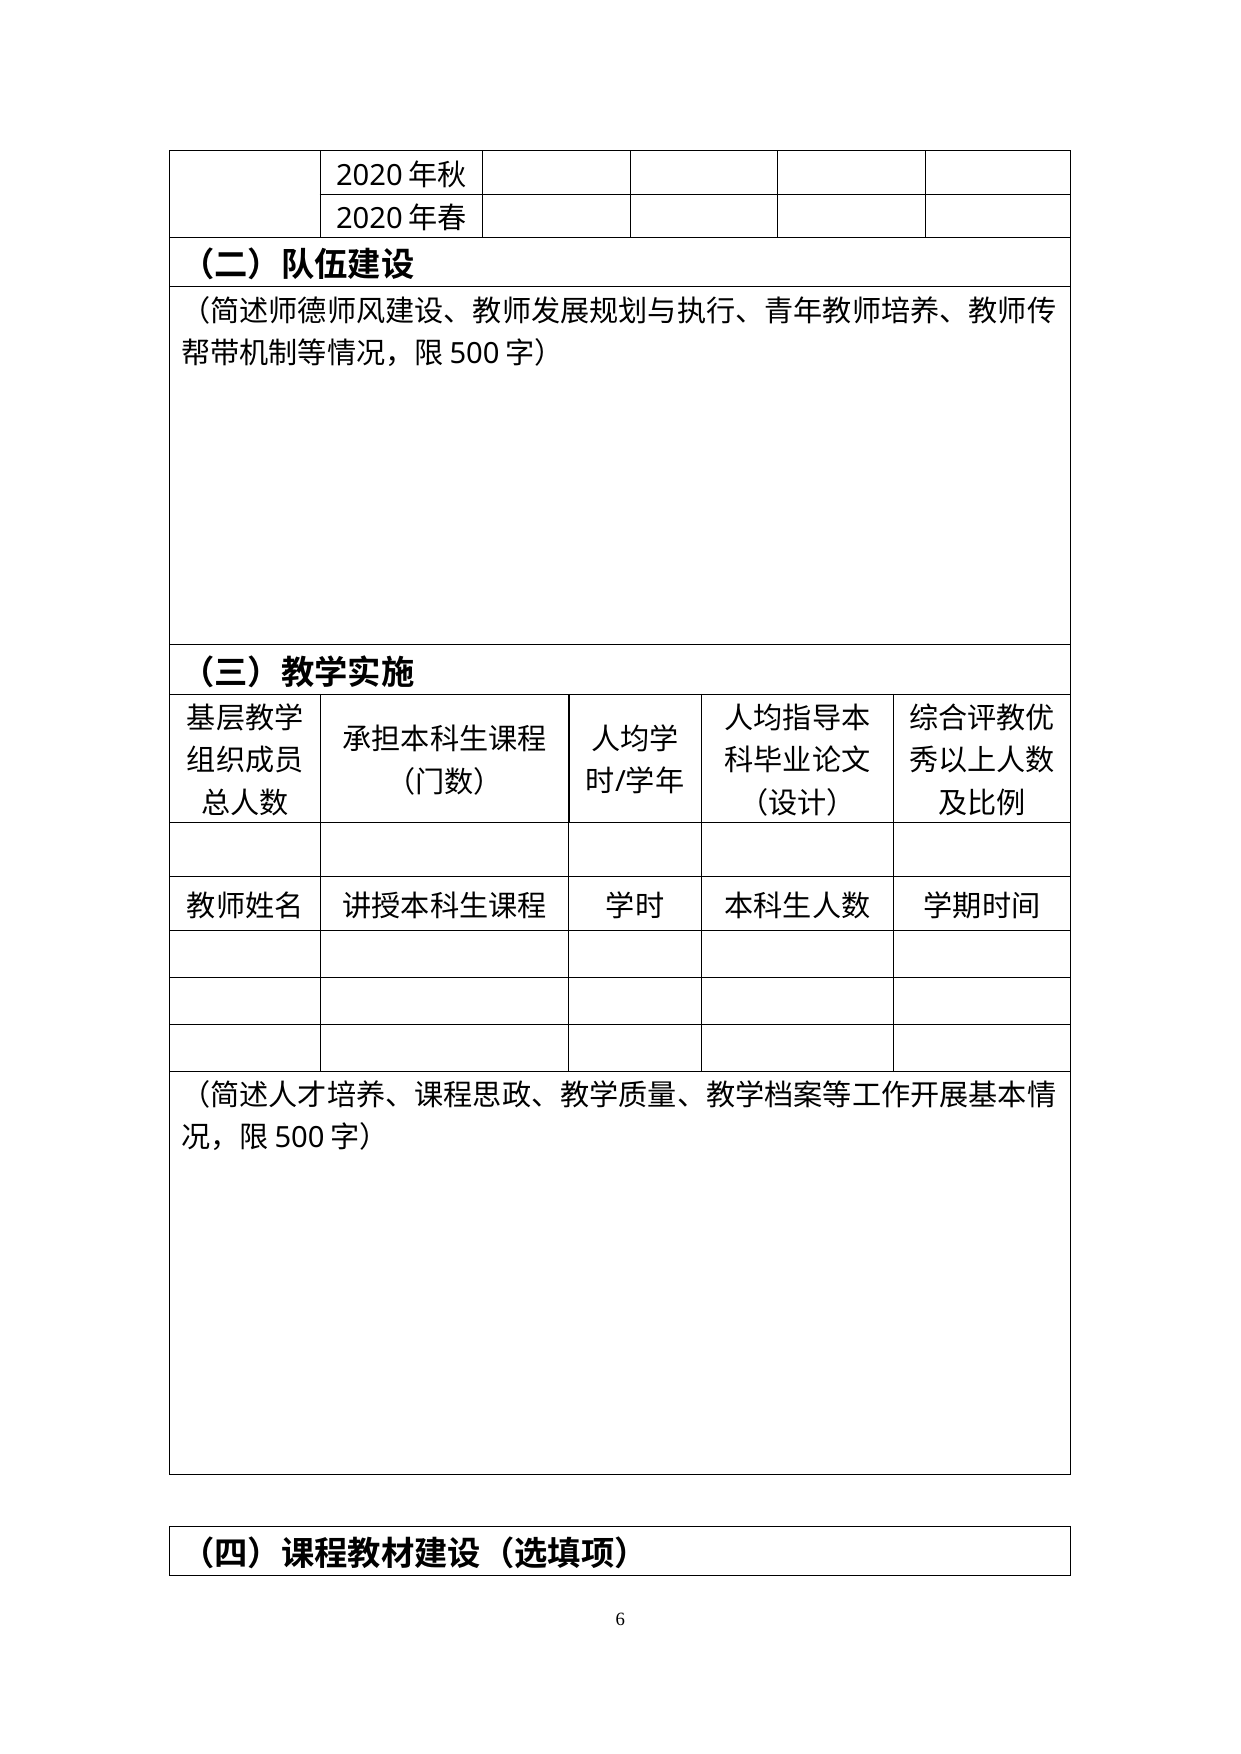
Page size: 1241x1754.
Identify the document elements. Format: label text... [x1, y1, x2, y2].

table_cell （简述师德师风建设、教师发展规划与执行、青年教师培养、教师传帮带机制等情况，限500字） [170, 287, 1070, 644]
table_cell [321, 931, 568, 977]
table_cell [170, 931, 320, 977]
table_cell [569, 1025, 701, 1071]
table_cell [894, 978, 1070, 1024]
table_cell [926, 195, 1070, 237]
table_cell 2020年秋 [321, 151, 482, 193]
table_cell （二）队伍建设 [170, 238, 1070, 286]
table_cell [483, 151, 630, 193]
table_cell [170, 978, 320, 1024]
table_cell [483, 195, 630, 237]
table_cell [702, 1025, 893, 1071]
table_cell （三）教学实施 [170, 645, 1070, 694]
table_header （四）课程教材建设（选填项） [170, 1527, 1070, 1575]
table_cell [778, 195, 925, 237]
table_cell 综合评教优秀以上人数及比例 [894, 695, 1070, 822]
table_cell 学时 [569, 877, 701, 930]
table_cell [702, 931, 893, 977]
table_cell [702, 823, 893, 876]
table_cell [569, 978, 701, 1024]
table_cell [894, 1025, 1070, 1071]
table_cell [926, 151, 1070, 193]
table_cell （简述人才培养、课程思政、教学质量、教学档案等工作开展基本情况，限500字） [170, 1072, 1070, 1474]
table_cell [569, 823, 701, 876]
table_cell 学期时间 [894, 877, 1070, 930]
table_cell 讲授本科生课程 [321, 877, 568, 930]
table_cell [321, 1025, 568, 1071]
table_cell [170, 1025, 320, 1071]
table_cell [778, 151, 925, 193]
table_cell 人均学时/学年 [570, 695, 701, 822]
table_cell 承担本科生课程（门数） [321, 695, 568, 822]
table_cell [702, 978, 893, 1024]
table_cell [631, 195, 777, 237]
table_cell 教师姓名 [170, 877, 320, 930]
table_cell 2020年春 [321, 195, 482, 237]
table_cell 人均指导本科毕业论文（设计） [702, 695, 893, 822]
table_cell [631, 151, 777, 193]
table_cell [321, 978, 568, 1024]
table_cell [321, 823, 568, 876]
table_cell 基层教学组织成员总人数 [170, 695, 320, 822]
table_cell [569, 931, 701, 977]
table_cell [170, 823, 320, 876]
table_cell 本科生人数 [702, 877, 893, 930]
table_cell [894, 823, 1070, 876]
table_cell [894, 931, 1070, 977]
